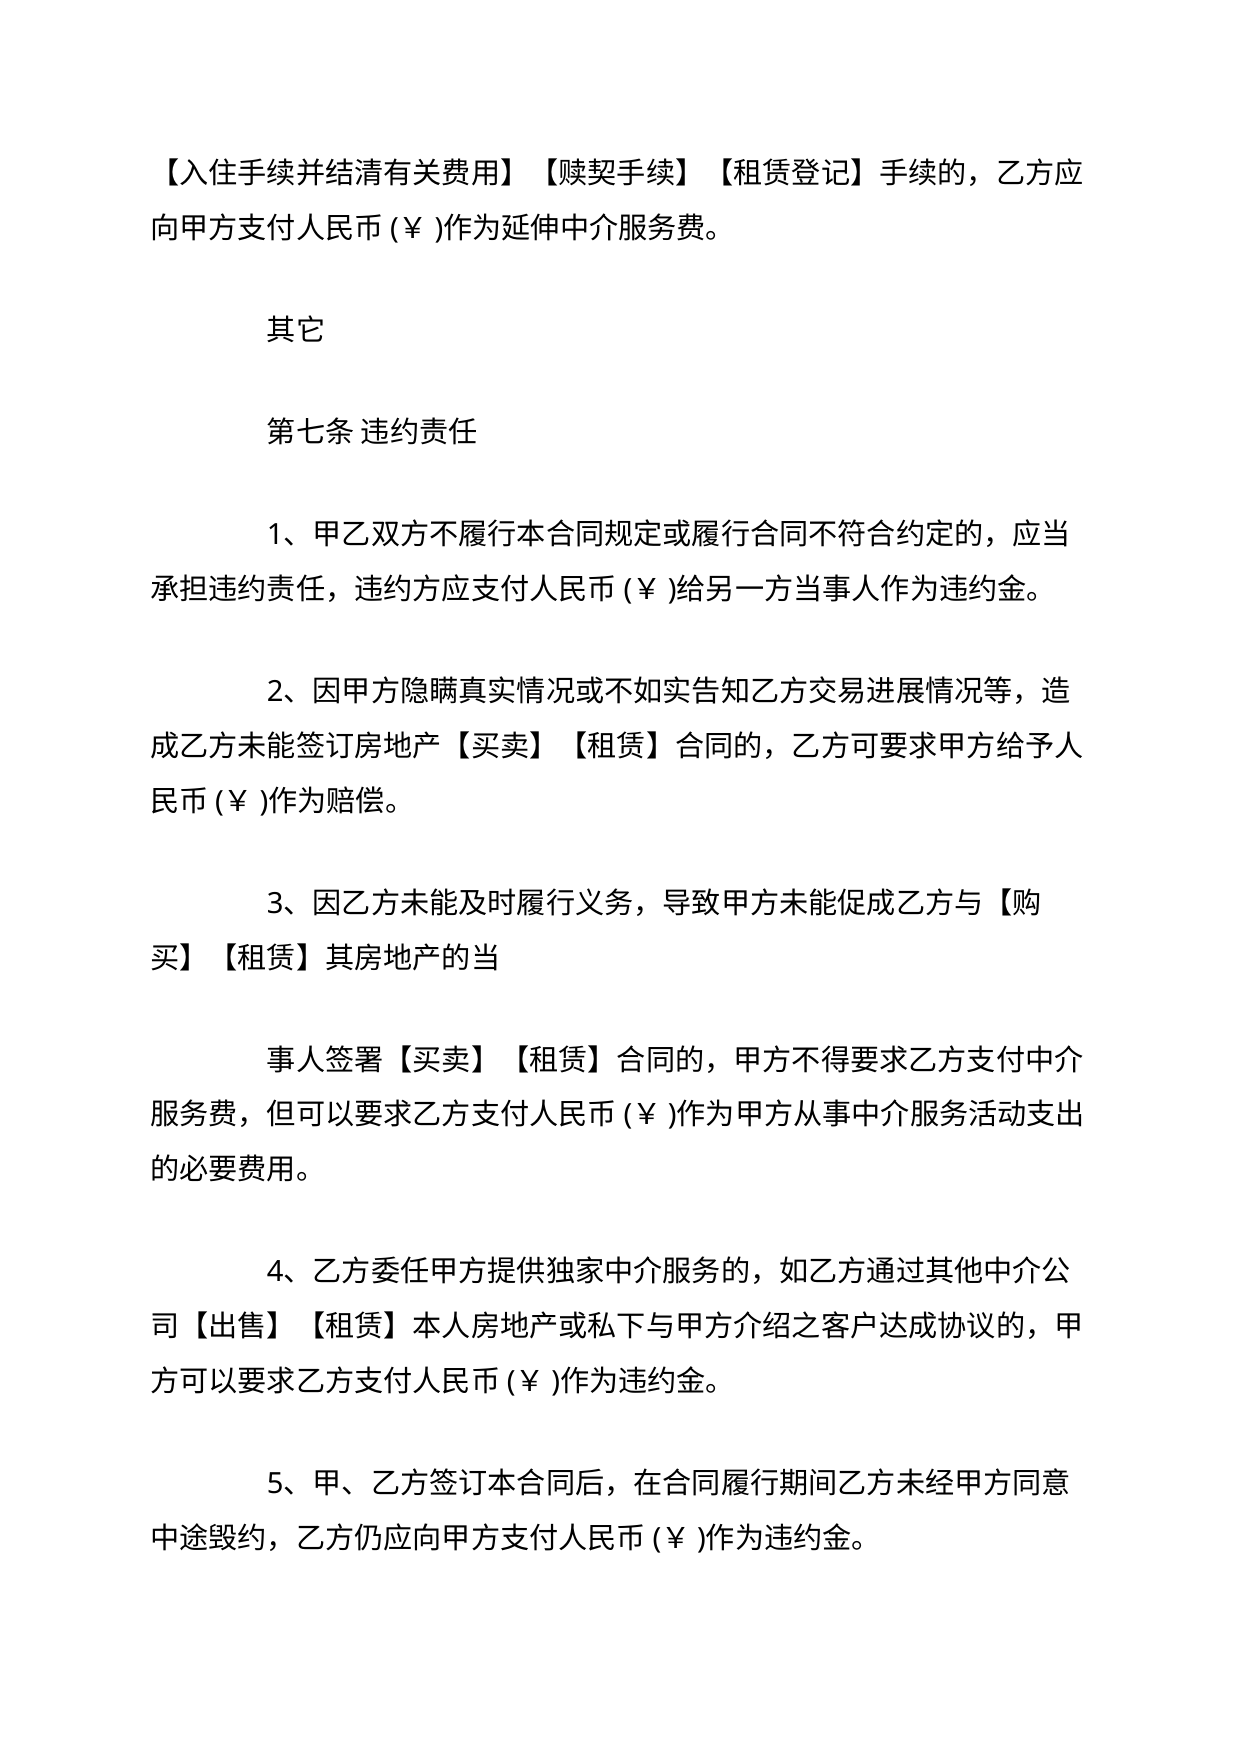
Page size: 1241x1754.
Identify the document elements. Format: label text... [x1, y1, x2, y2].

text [150, 150, 1090, 247]
text 第七条 违约责任 [150, 409, 1090, 451]
text 事人签署【买卖】【租赁】合同的，甲方不得要求乙方支付中介服务费，但可以要求乙方支付人民币 (￥ )作为甲方从事中介服务活动支出的必要费用。 [150, 1036, 1090, 1188]
text 3、因乙方未能及时履行义务，导致甲方未能促成乙方与【购买】【租赁】其房地产的当 [150, 879, 1090, 977]
text 2、因甲方隐瞒真实情况或不如实告知乙方交易进展情况等，造成乙方未能签订房地产【买卖】【租赁】合同的，乙方可要求甲方给予人民币 (￥ )作为赔偿。 [150, 667, 1090, 820]
text 5、甲、乙方签订本合同后，在合同履行期间乙方未经甲方同意中途毁约，乙方仍应向甲方支付人民币 (￥ )作为违约金。 [150, 1459, 1090, 1557]
text 其它 [150, 307, 1090, 349]
text 1、甲乙双方不履行本合同规定或履行合同不符合约定的，应当承担违约责任，违约方应支付人民币 (￥ )给另一方当事人作为违约金。 [150, 510, 1090, 608]
text 4、乙方委任甲方提供独家中介服务的，如乙方通过其他中介公司【出售】【租赁】本人房地产或私下与甲方介绍之客户达成协议的，甲方可以要求乙方支付人民币 (￥ )作为违约金。 [150, 1248, 1090, 1400]
